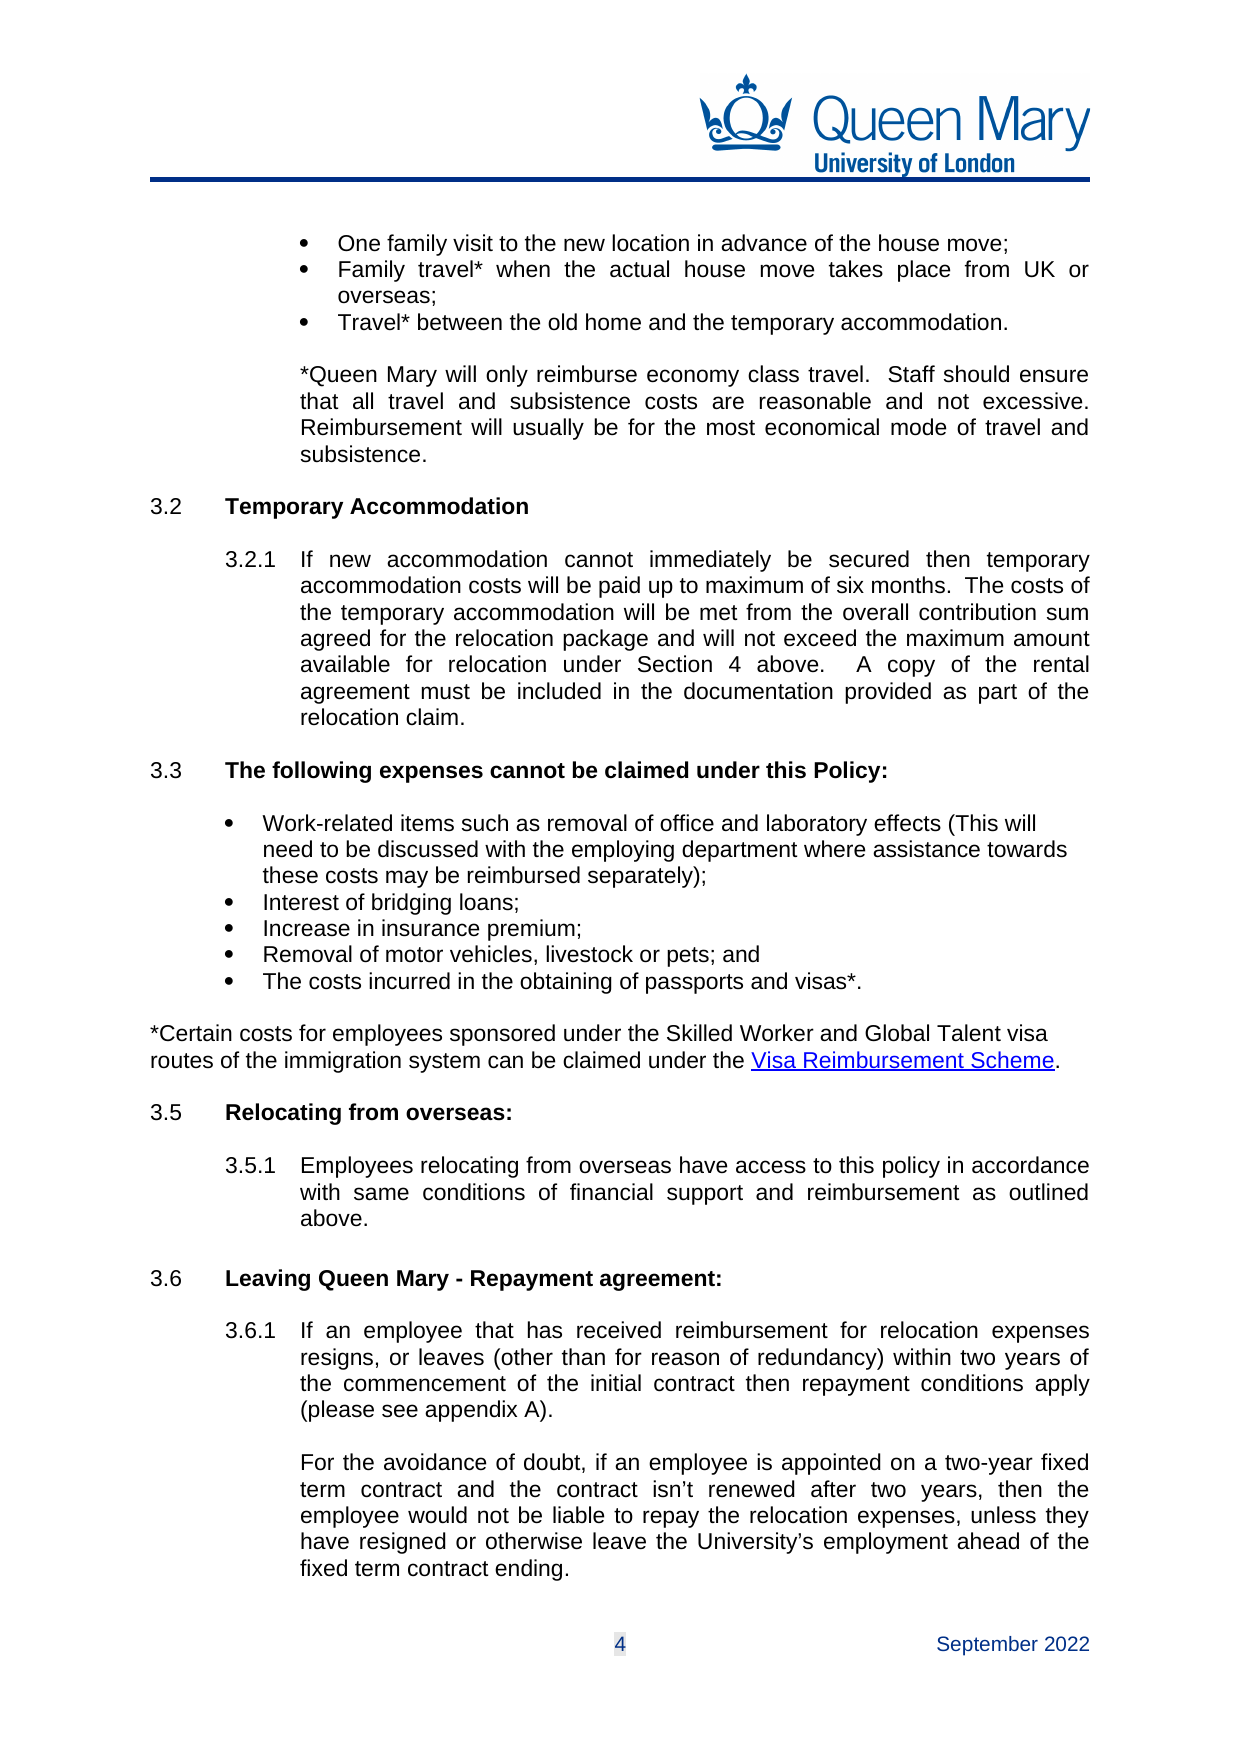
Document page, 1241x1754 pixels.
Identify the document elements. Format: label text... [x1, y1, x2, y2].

list Interest of bridging loans; [225, 888, 1090, 915]
text 3.2 Temporary Accommodation [150, 493, 1090, 519]
text *Queen Mary will only reimburse economy class travel. Staff should ensure that all travel and subsistence costs are reasonable and not excessive. Reimbursement will usually be for the most economical mode of travel and subsistence. [300, 361, 1090, 467]
list The costs incurred in the obtaining of passports and visas*. [225, 968, 1090, 994]
text 3.6.1 If an employee that has received reimbursement for relocation expenses resigns, or leaves (other than for reason of redundancy) within two years of the commencement of the initial contract then repayment conditions apply (please see appendix A). [225, 1317, 1090, 1423]
list Work-related items such as removal of office and laboratory effects (This will need to be discussed with the employing department where assistance towards these costs may be reimbursed separately); [225, 809, 1090, 888]
text 3.6 Leaving Queen Mary - Repayment agreement: [150, 1265, 1090, 1291]
text *Certain costs for employees sponsored under the Skilled Worker and Global Talent visa routes of the immigration system can be claimed under the Visa Reimbursement Scheme. [150, 1020, 1090, 1073]
list One family visit to the new location in advance of the house move; [300, 230, 1090, 256]
text For the avoidance of doubt, if an employee is appointed on a two-year fixed term contract and the contract isn’t renewed after two years, then the employee would not be liable to repay the relocation expenses, unless they have resigned or otherwise leave the University’s employment ahead of the fixed term contract ending. [225, 1449, 1090, 1581]
text 3.5 Relocating from overseas: [150, 1099, 1090, 1126]
list Removal of motor vehicles, livestock or pets; and [225, 941, 1090, 968]
text 3.2.1 If new accommodation cannot immediately be secured then temporary accommodation costs will be paid up to maximum of six months. The costs of the temporary accommodation will be met from the overall contribution sum agreed for the relocation package and will not exceed the maximum amount available for relocation under Section 4 above. A copy of the rental agreement must be included in the documentation provided as part of the relocation claim. [225, 546, 1090, 730]
list Increase in insurance premium; [225, 915, 1090, 941]
text 3.3 The following expenses cannot be claimed under this Policy: [150, 757, 1090, 783]
text 3.5.1 Employees relocating from overseas have access to this policy in accordance with same conditions of financial support and reimbursement as outlined above. [225, 1152, 1090, 1231]
picture [699, 73, 1091, 177]
list Travel* between the old home and the temporary accommodation. [300, 309, 1090, 335]
list Family travel* when the actual house move takes place from UK or overseas; [300, 256, 1090, 309]
